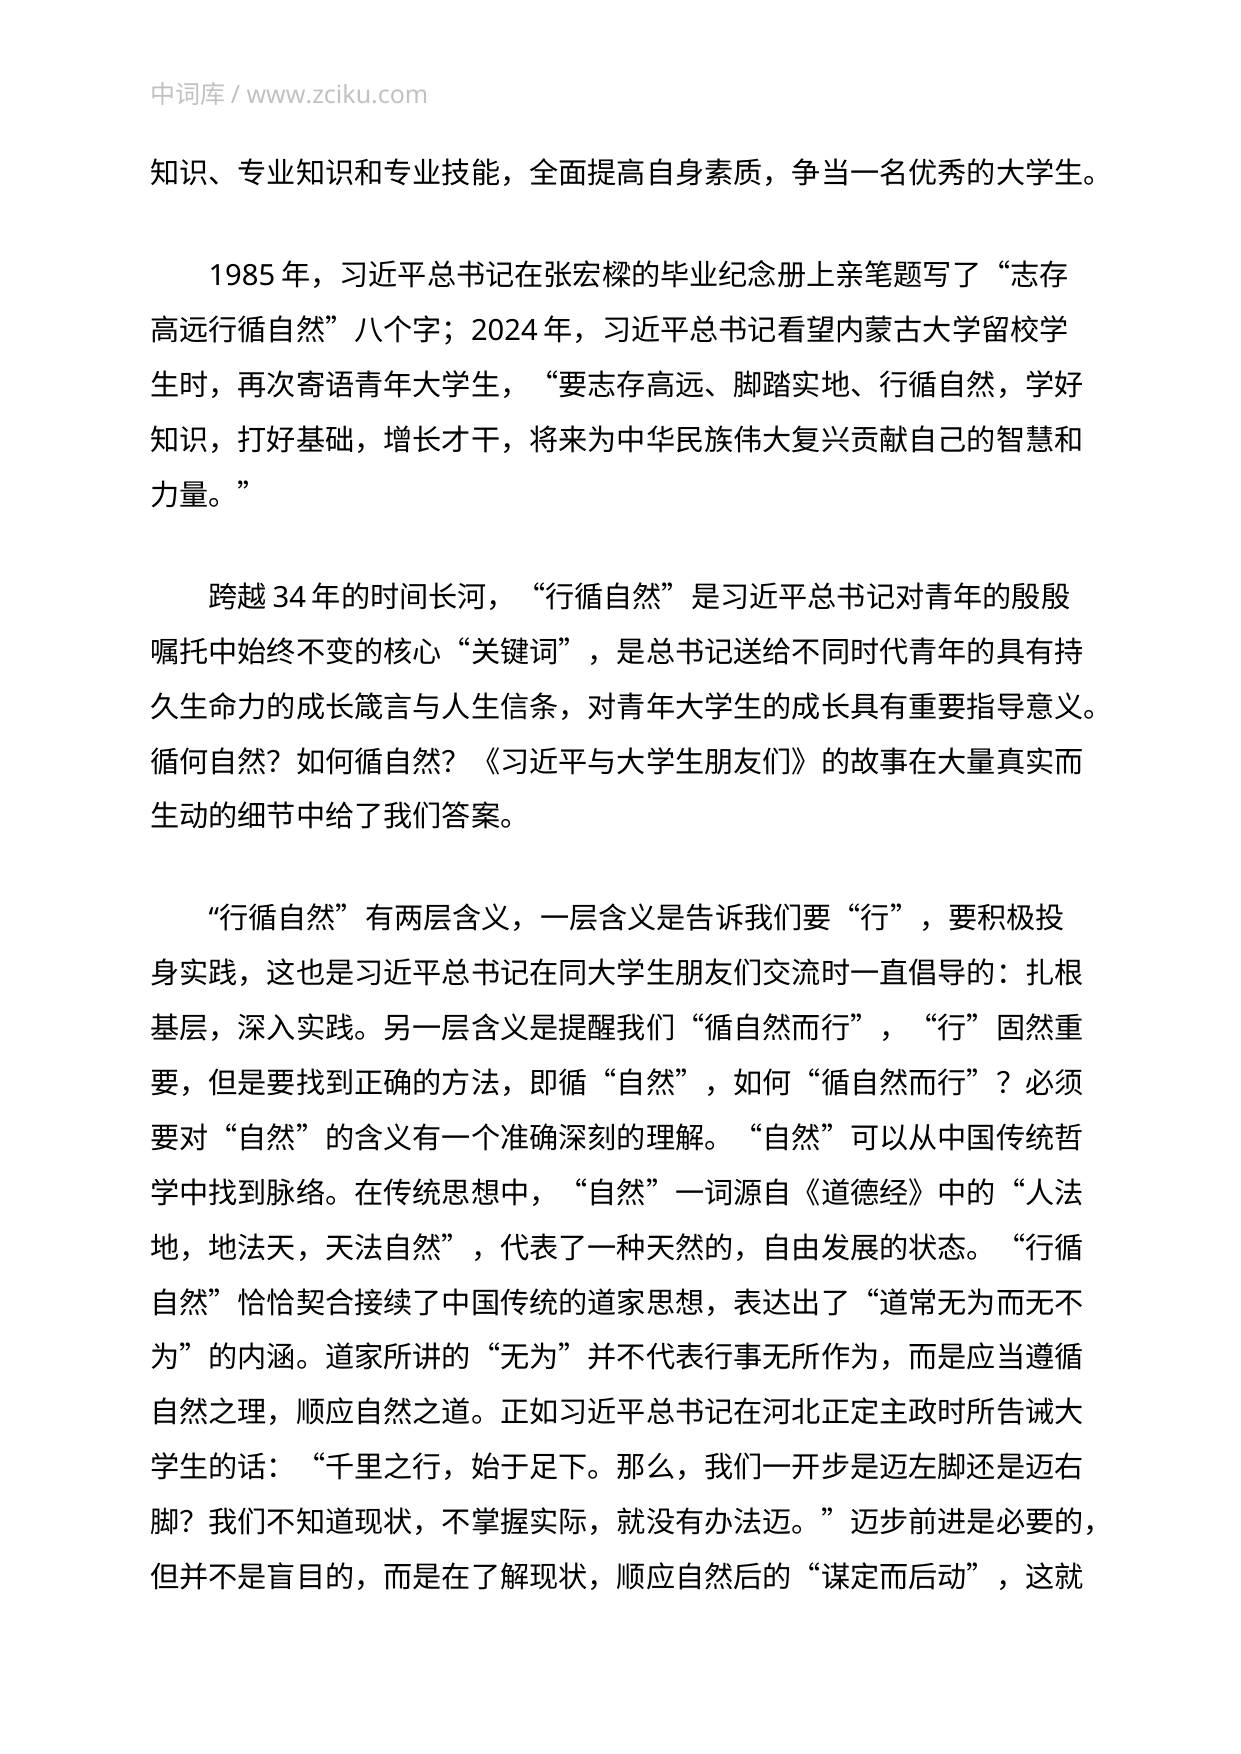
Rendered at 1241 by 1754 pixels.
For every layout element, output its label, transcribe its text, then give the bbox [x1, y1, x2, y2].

text 1985年，习近平总书记在张宏樑的毕业纪念册上亲笔题写了“志存高远行循自然”八个字；2024年，习近平总书记看望内蒙古大学留校学生时，再次寄语青年大学生，“要志存高远、脚踏实地、行循自然，学好知识，打好基础，增长才干，将来为中华民族伟大复兴贡献自己的智慧和力量。” [150, 252, 1090, 514]
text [150, 150, 1090, 192]
text 跨越34年的时间长河，“行循自然”是习近平总书记对青年的殷殷嘱托中始终不变的核心“关键词”，是总书记送给不同时代青年的具有持久生命力的成长箴言与人生信条，对青年大学生的成长具有重要指导意义。循何自然？如何循自然？《习近平与大学生朋友们》的故事在大量真实而生动的细节中给了我们答案。 [150, 573, 1090, 835]
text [150, 895, 1090, 1596]
